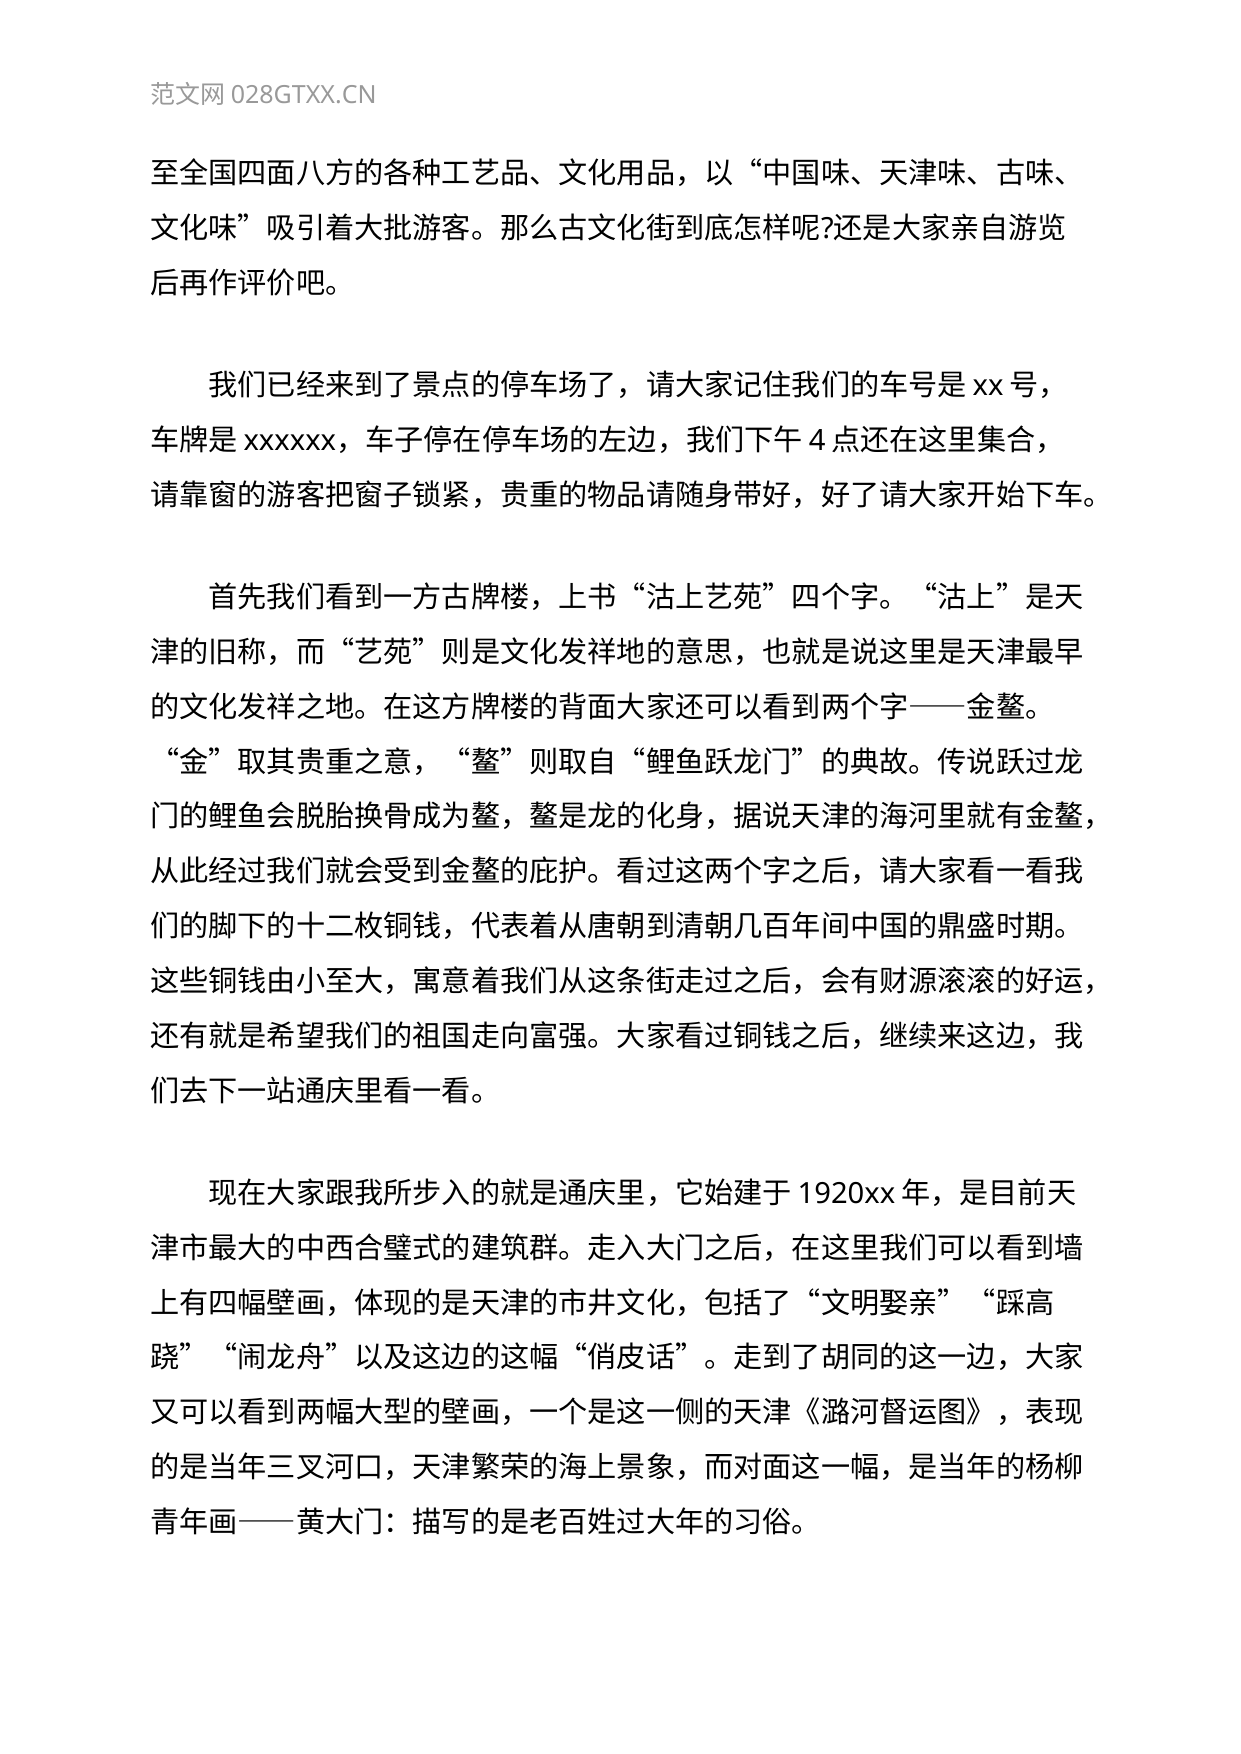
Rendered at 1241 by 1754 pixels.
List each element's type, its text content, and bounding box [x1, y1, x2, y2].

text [150, 150, 1090, 302]
text 现在大家跟我所步入的就是通庆里，它始建于1920xx年，是目前天津市最大的中西合璧式的建筑群。走入大门之后，在这里我们可以看到墙上有四幅壁画，体现的是天津的市井文化，包括了“文明娶亲”“踩高跷”“闹龙舟”以及这边的这幅“俏皮话”。走到了胡同的这一边，大家又可以看到两幅大型的壁画，一个是这一侧的天津《潞河督运图》，表现的是当年三叉河口，天津繁荣的海上景象，而对面这一幅，是当年的杨柳青年画——黄大门：描写的是老百姓过大年的习俗。 [150, 1169, 1090, 1541]
text 我们已经来到了景点的停车场了，请大家记住我们的车号是xx号，车牌是xxxxxx，车子停在停车场的左边，我们下午4点还在这里集合，请靠窗的游客把窗子锁紧，贵重的物品请随身带好，好了请大家开始下车。 [150, 362, 1090, 514]
text 首先我们看到一方古牌楼，上书“沽上艺苑”四个字。“沽上”是天津的旧称，而“艺苑”则是文化发祥地的意思，也就是说这里是天津最早的文化发祥之地。在这方牌楼的背面大家还可以看到两个字——金鳌。“金”取其贵重之意，“鳌”则取自“鲤鱼跃龙门”的典故。传说跃过龙门的鲤鱼会脱胎换骨成为鳌，鳌是龙的化身，据说天津的海河里就有金鳌，从此经过我们就会受到金鳌的庇护。看过这两个字之后，请大家看一看我们的脚下的十二枚铜钱，代表着从唐朝到清朝几百年间中国的鼎盛时期。这些铜钱由小至大，寓意着我们从这条街走过之后，会有财源滚滚的好运，还有就是希望我们的祖国走向富强。大家看过铜钱之后，继续来这边，我们去下一站通庆里看一看。 [150, 573, 1090, 1110]
